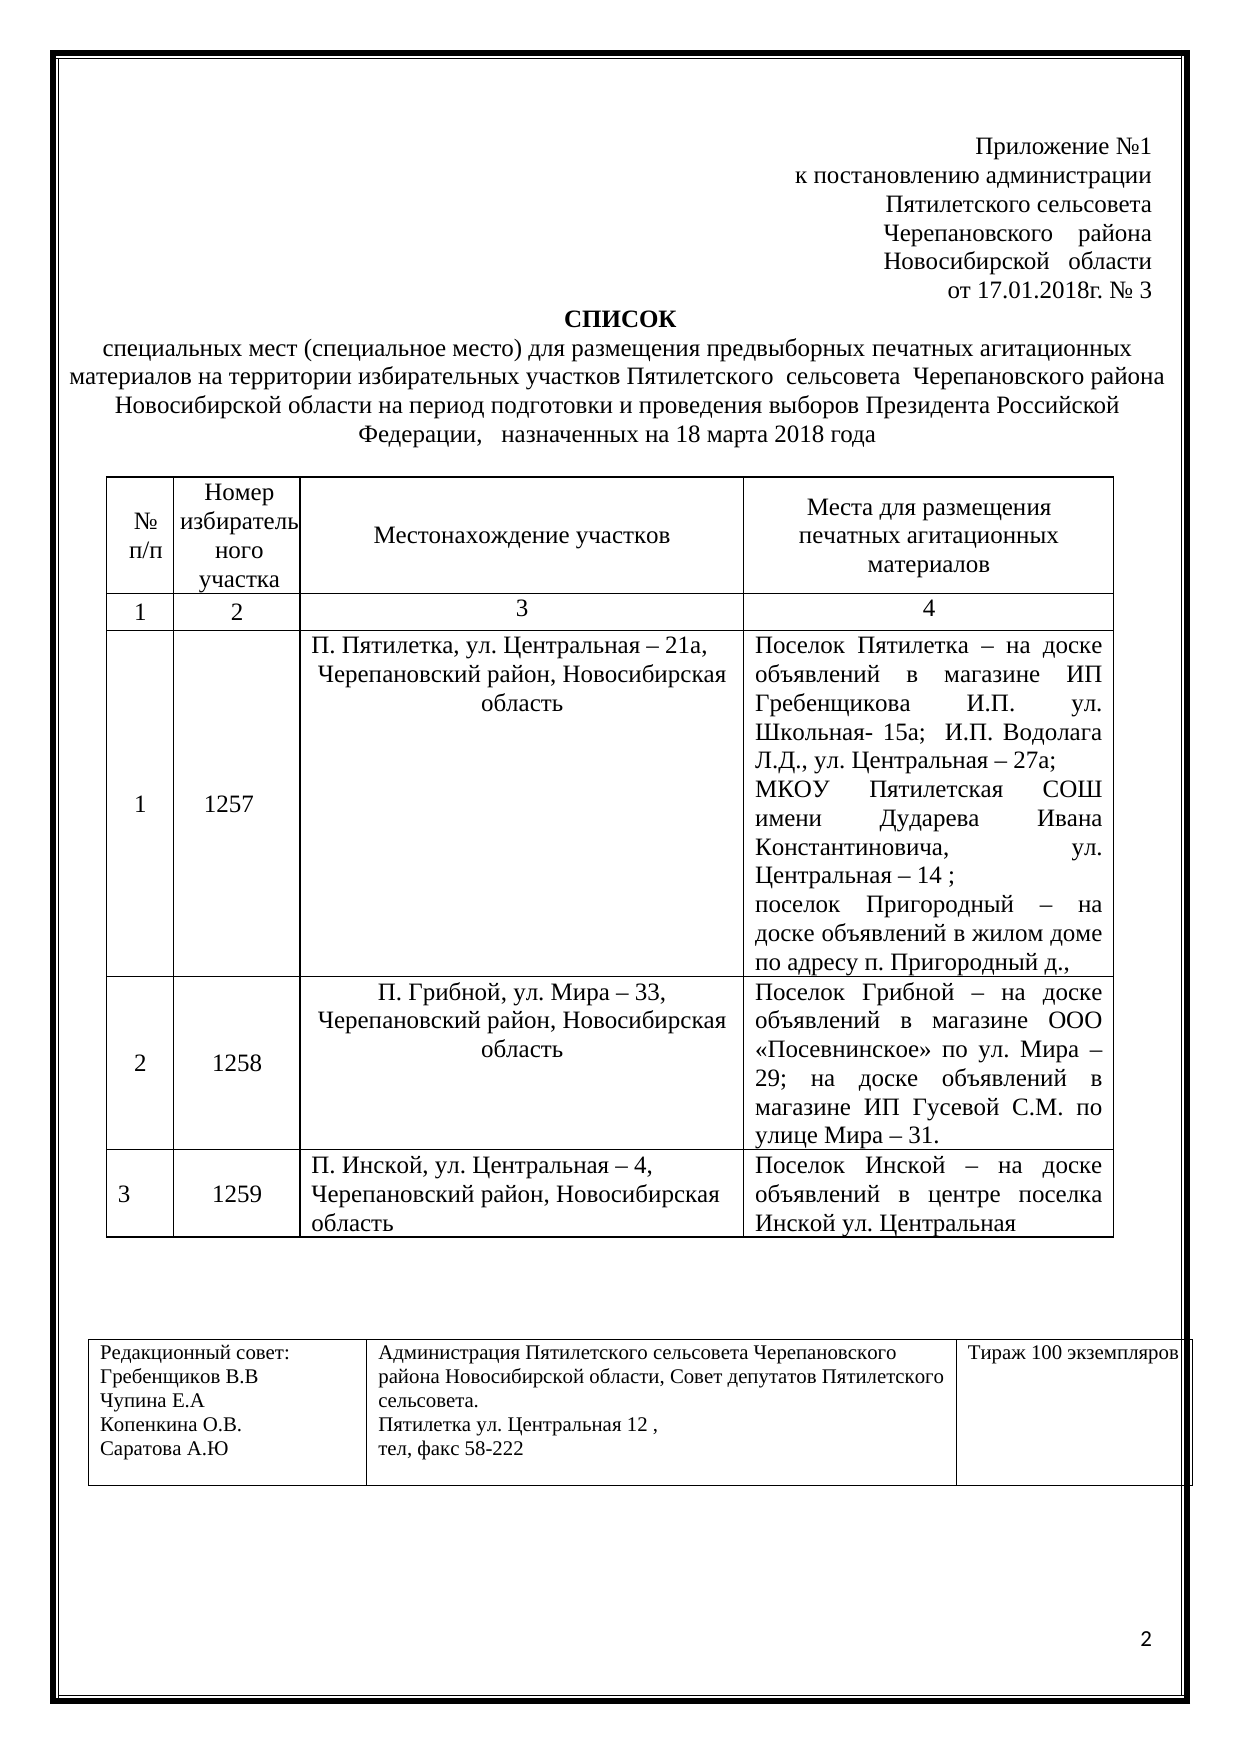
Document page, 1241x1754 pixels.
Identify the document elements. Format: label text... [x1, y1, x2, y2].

table_header Места для размещения печатных агитационных материалов [744, 478, 1113, 592]
text Черепановского района [572, 218, 1152, 246]
text Приложение №1 [89, 131, 1152, 160]
table_header Тираж 100 экземпляров [957, 1340, 1181, 1484]
table_cell 2 [174, 594, 299, 629]
table_cell 1 [107, 631, 173, 976]
table_header Администрация Пятилетского сельсовета Черепановского района Новосибирской области, Совет депутатов Пятилетского сельсовета. Пятилетка ул. Центральная 12 , тел, факс 58-222 [367, 1340, 956, 1484]
table_cell 3 [107, 1150, 173, 1236]
table_cell П. Грибной, ул. Мира – 33, Черепановский район, Новосибирская область [301, 977, 743, 1149]
table_cell П. Пятилетка, ул. Центральная – 21а, Черепановский район, Новосибирская область [301, 631, 743, 976]
table_cell 1257 [174, 631, 299, 976]
table_header № п/п [107, 478, 173, 592]
table_cell Поселок Пятилетка – на доске объявлений в магазине ИП Гребенщикова И.П. ул. Школьная- 15а; И.П. Водолага Л.Д., ул. Центральная – 27а; МКОУ Пятилетская СОШ имени Дударева Ивана Константиновича, ул. Центральная – 14 ; поселок Пригородный – на доске объявлений в жилом доме по адресу п. Пригородный д., [744, 631, 1113, 976]
table_cell 1258 [174, 977, 299, 1149]
table_cell П. Инской, ул. Центральная – 4, Черепановский район, Новосибирская область [301, 1150, 743, 1236]
table_cell 2 [107, 977, 173, 1149]
table_header Местонахождение участков [301, 478, 743, 592]
text к постановлению администрации [572, 160, 1152, 189]
table_header Номер избирательного участка [174, 478, 299, 592]
text СПИСОК [89, 304, 1152, 333]
table_cell Поселок Грибной – на доске объявлений в магазине ООО «Посевнинское» по ул. Мира – 29; на доске объявлений в магазине ИП Гусевой С.М. по улице Мира – 31. [744, 977, 1113, 1149]
text специальных мест (специальное место) для размещения предвыборных печатных агитационных материалов на территории избирательных участков Пятилетского сельсовета Черепановского района Новосибирской области на период подготовки и проведения выборов Президента Российской Федерации, назначенных на 18 марта 2018 года [64, 333, 1171, 448]
text Новосибирской области [572, 246, 1152, 275]
table_cell 1259 [174, 1150, 299, 1236]
text Пятилетского сельсовета [572, 189, 1152, 218]
text от 17.01.2018г. № 3 [572, 275, 1152, 304]
table_cell 1 [107, 594, 173, 629]
table_cell 3 [301, 594, 743, 629]
table_cell Поселок Инской – на доске объявлений в центре поселка Инской ул. Центральная [744, 1150, 1113, 1236]
table_cell 4 [744, 594, 1113, 629]
table_header Редакционный совет: Гребенщиков В.В Чупина Е.А Копенкина О.В. Саратова А.Ю [89, 1340, 366, 1484]
